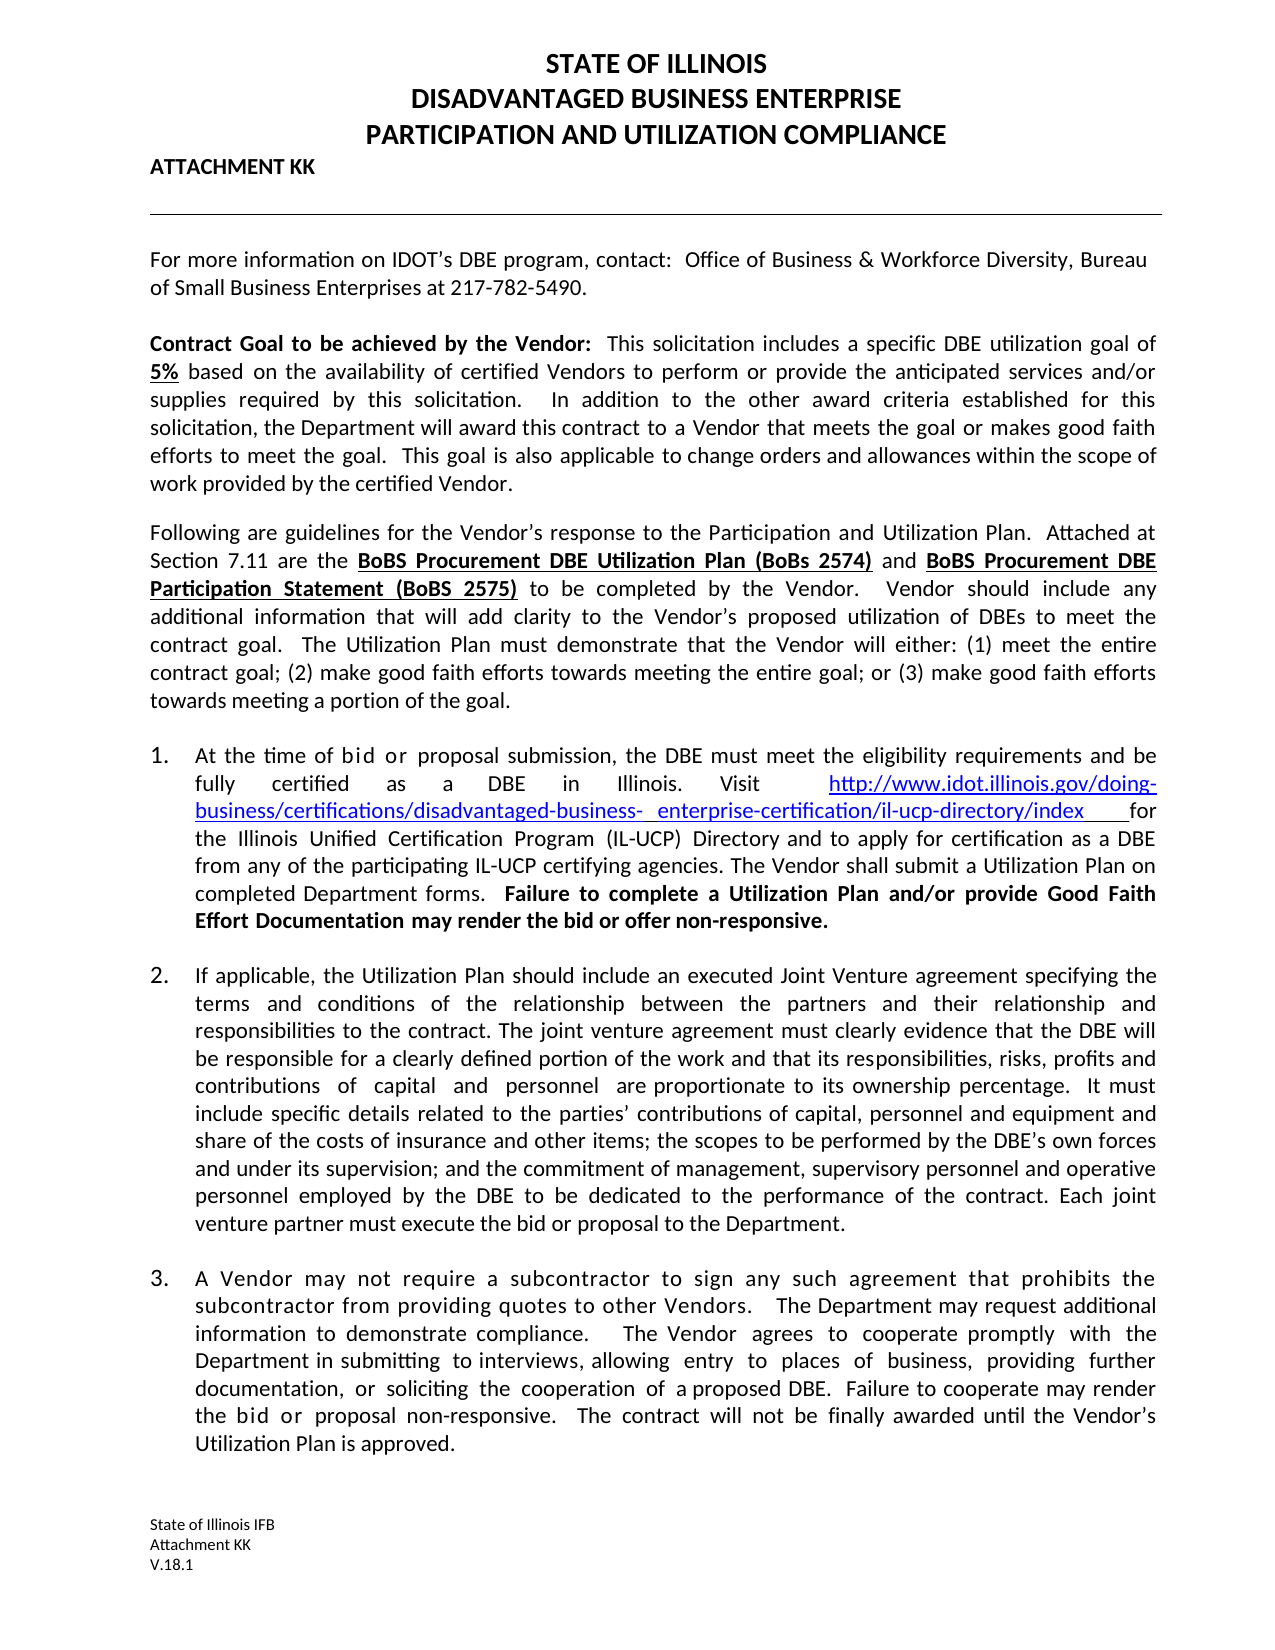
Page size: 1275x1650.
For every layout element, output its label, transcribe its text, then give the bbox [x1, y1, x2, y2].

text Following are guidelines for the Vendor’s response to the Participation and Utilization Plan. Attached at Section 7.11 are the BoBS Procurement DBE Utilization Plan (BoBs 2574) and BoBS Procurement DBE Participation Statement (BoBS 2575) to be completed by the Vendor. Vendor should include any additional information that will add clarity to the Vendor’s proposed utilization of DBEs to meet the contract goal. The Utilization Plan must demonstrate that the Vendor will either: (1) meet the entire contract goal; (2) make good faith efforts towards meeting the entire goal; or (3) make good faith efforts towards meeting a portion of the goal. [150, 518, 1157, 714]
text Contract Goal to be achieved by the Vendor: This solicitation includes a specific DBE utilization goal of 5% based on the availability of certified Vendors to perform or provide the anticipated services and/or supplies required by this solicitation. In addition to the other award criteria established for this solicitation, the Department will award this contract to a Vendor that meets the goal or makes good faith efforts to meet the goal. This goal is also applicable to change orders and allowances within the scope of work provided by the certified Vendor. [150, 329, 1157, 498]
text For more information on IDOT’s DBE program, contact: Office of Business & Workforce Diversity, Bureau of Small Business Enterprises at 217-782-5490. [150, 245, 1147, 301]
text 2. If applicable, the Utilization Plan should include an executed Joint Venture agreement specifying the terms and conditions of the relationship between the partners and their relationship and responsibilities to the contract. The joint venture agreement must clearly evidence that the DBE will be responsible for a clearly defined portion of the work and that its responsibilities, risks, profits and contributions of capital and personnel are proportionate to its ownership percentage. It must include specific details related to the parties’ contributions of capital, personnel and equipment and share of the costs of insurance and other items; the scopes to be performed by the DBE’s own forces and under its supervision; and the commitment of management, supervisory personnel and operative personnel employed by the DBE to be dedicated to the performance of the contract. Each joint venture partner must execute the bid or proposal to the Department. [150, 960, 1157, 1237]
text 1. At the time of bid or proposal submission, the DBE must meet the eligibility requirements and be fully certified as a DBE in Illinois. Visit http://www.idot.illinois.gov/doing-business/certifications/disadvantaged-business- enterprise-certification/il-ucp-directory/index for the Illinois Unified Certification Program (IL-UCP) Directory and to apply for certification as a DBE from any of the participating IL-UCP certifying agencies. The Vendor shall submit a Utilization Plan on completed Department forms. Failure to complete a Utilization Plan and/or provide Good Faith Effort Documentation may render the bid or offer non-responsive. [150, 740, 1157, 935]
text 3. A Vendor may not require a subcontractor to sign any such agreement that prohibits the subcontractor from providing quotes to other Vendors. The Department may request additional information to demonstrate compliance. The Vendor agrees to cooperate promptly with the Department in submitting to interviews, allowing entry to places of business, providing further documentation, or soliciting the cooperation of a proposed DBE. Failure to cooperate may render the bid or proposal non-responsive. The contract will not be finally awarded until the Vendor’s Utilization Plan is approved. [150, 1262, 1157, 1457]
